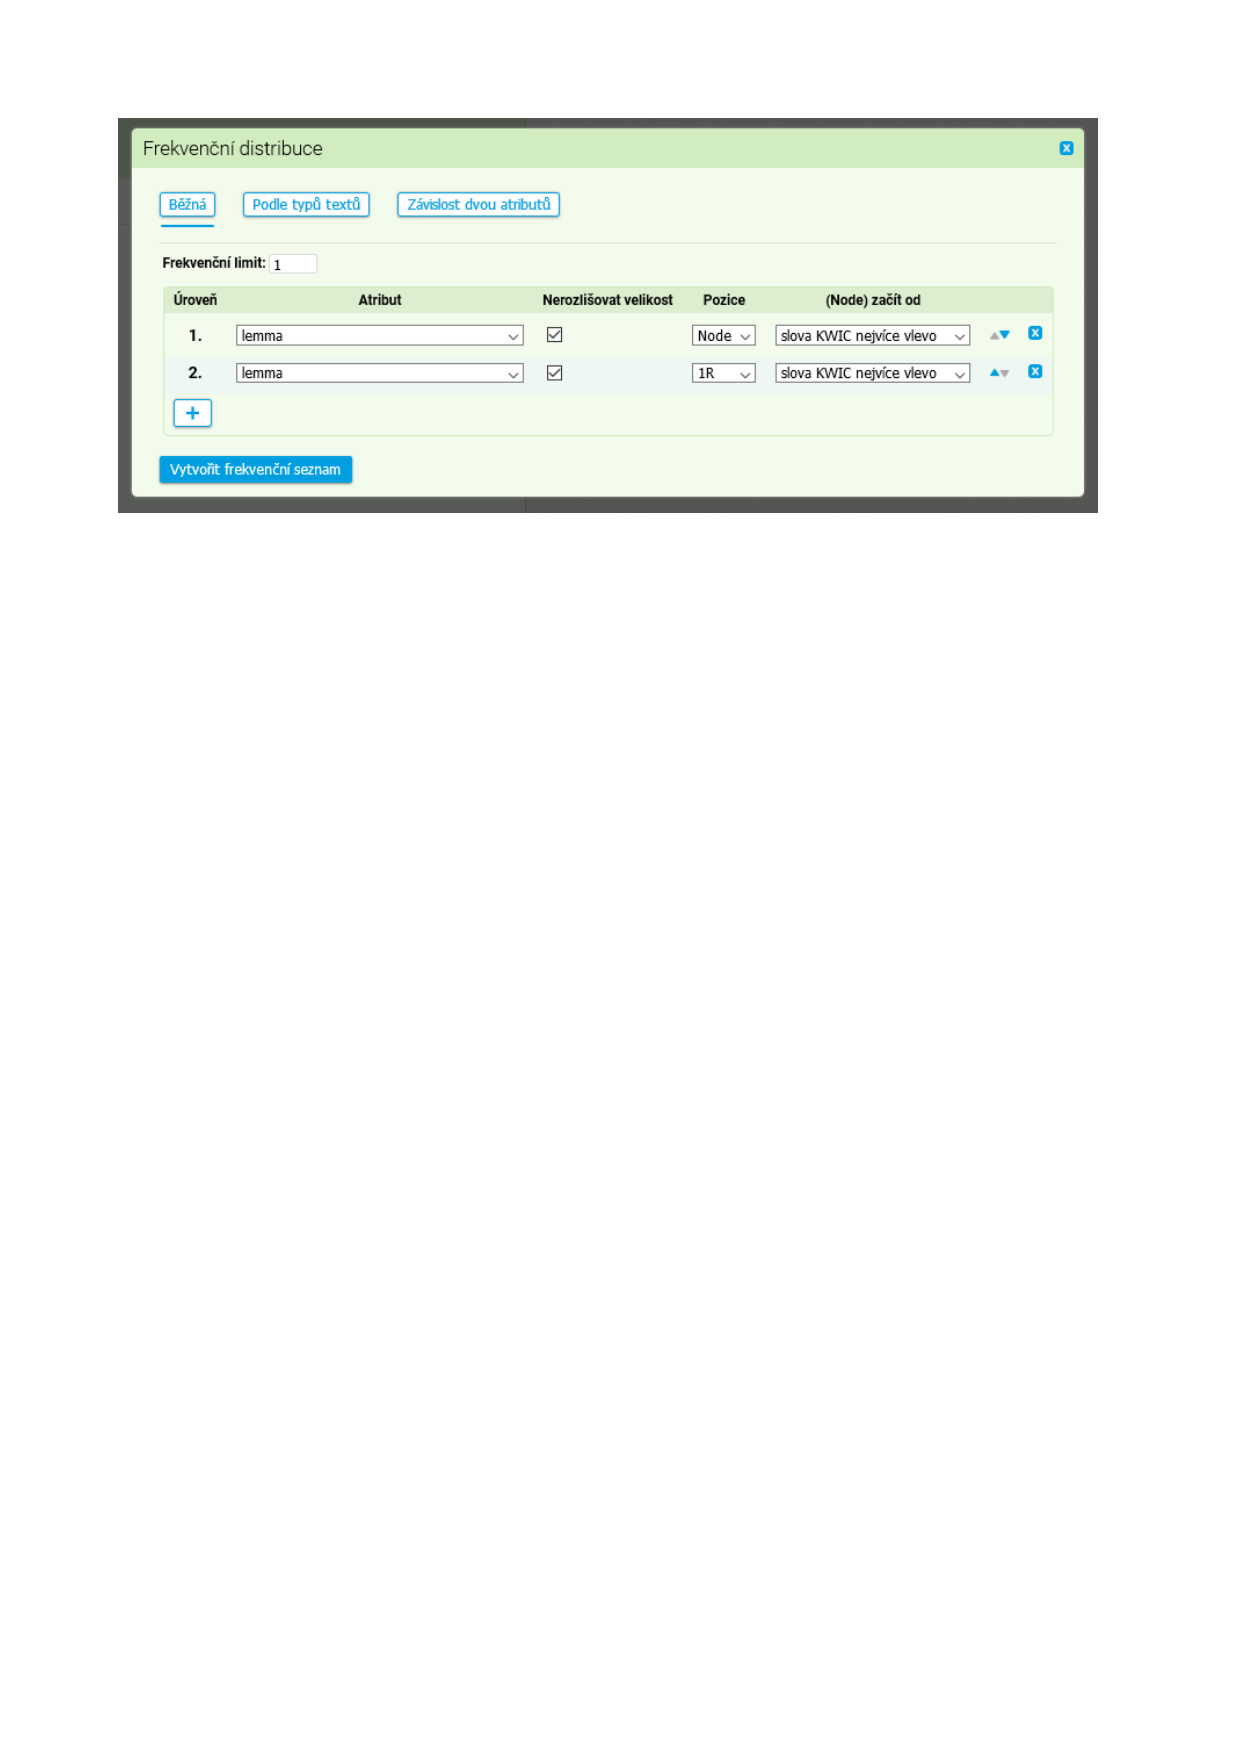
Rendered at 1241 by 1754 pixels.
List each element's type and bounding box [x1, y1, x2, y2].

picture [118, 118, 1098, 513]
